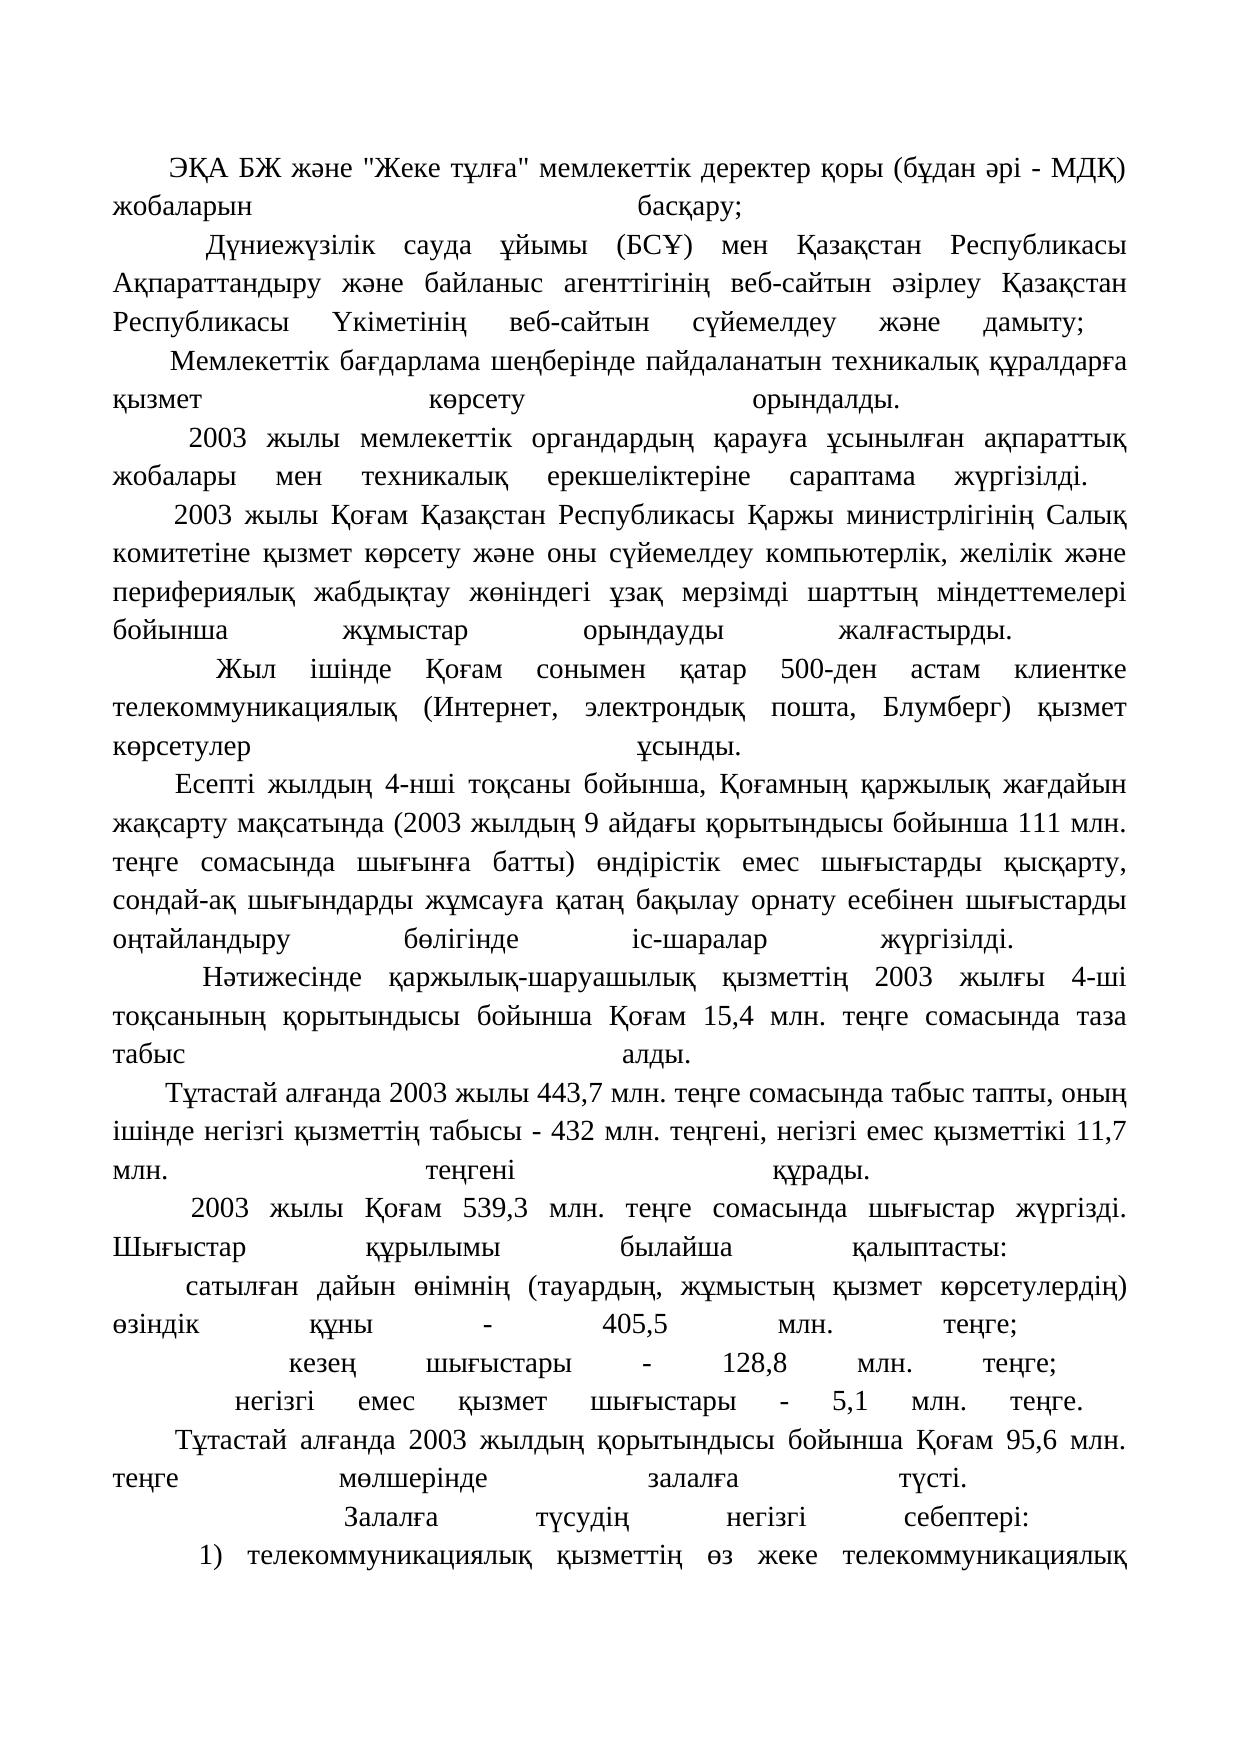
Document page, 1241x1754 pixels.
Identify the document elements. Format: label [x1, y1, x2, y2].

text [112, 150, 1128, 1571]
